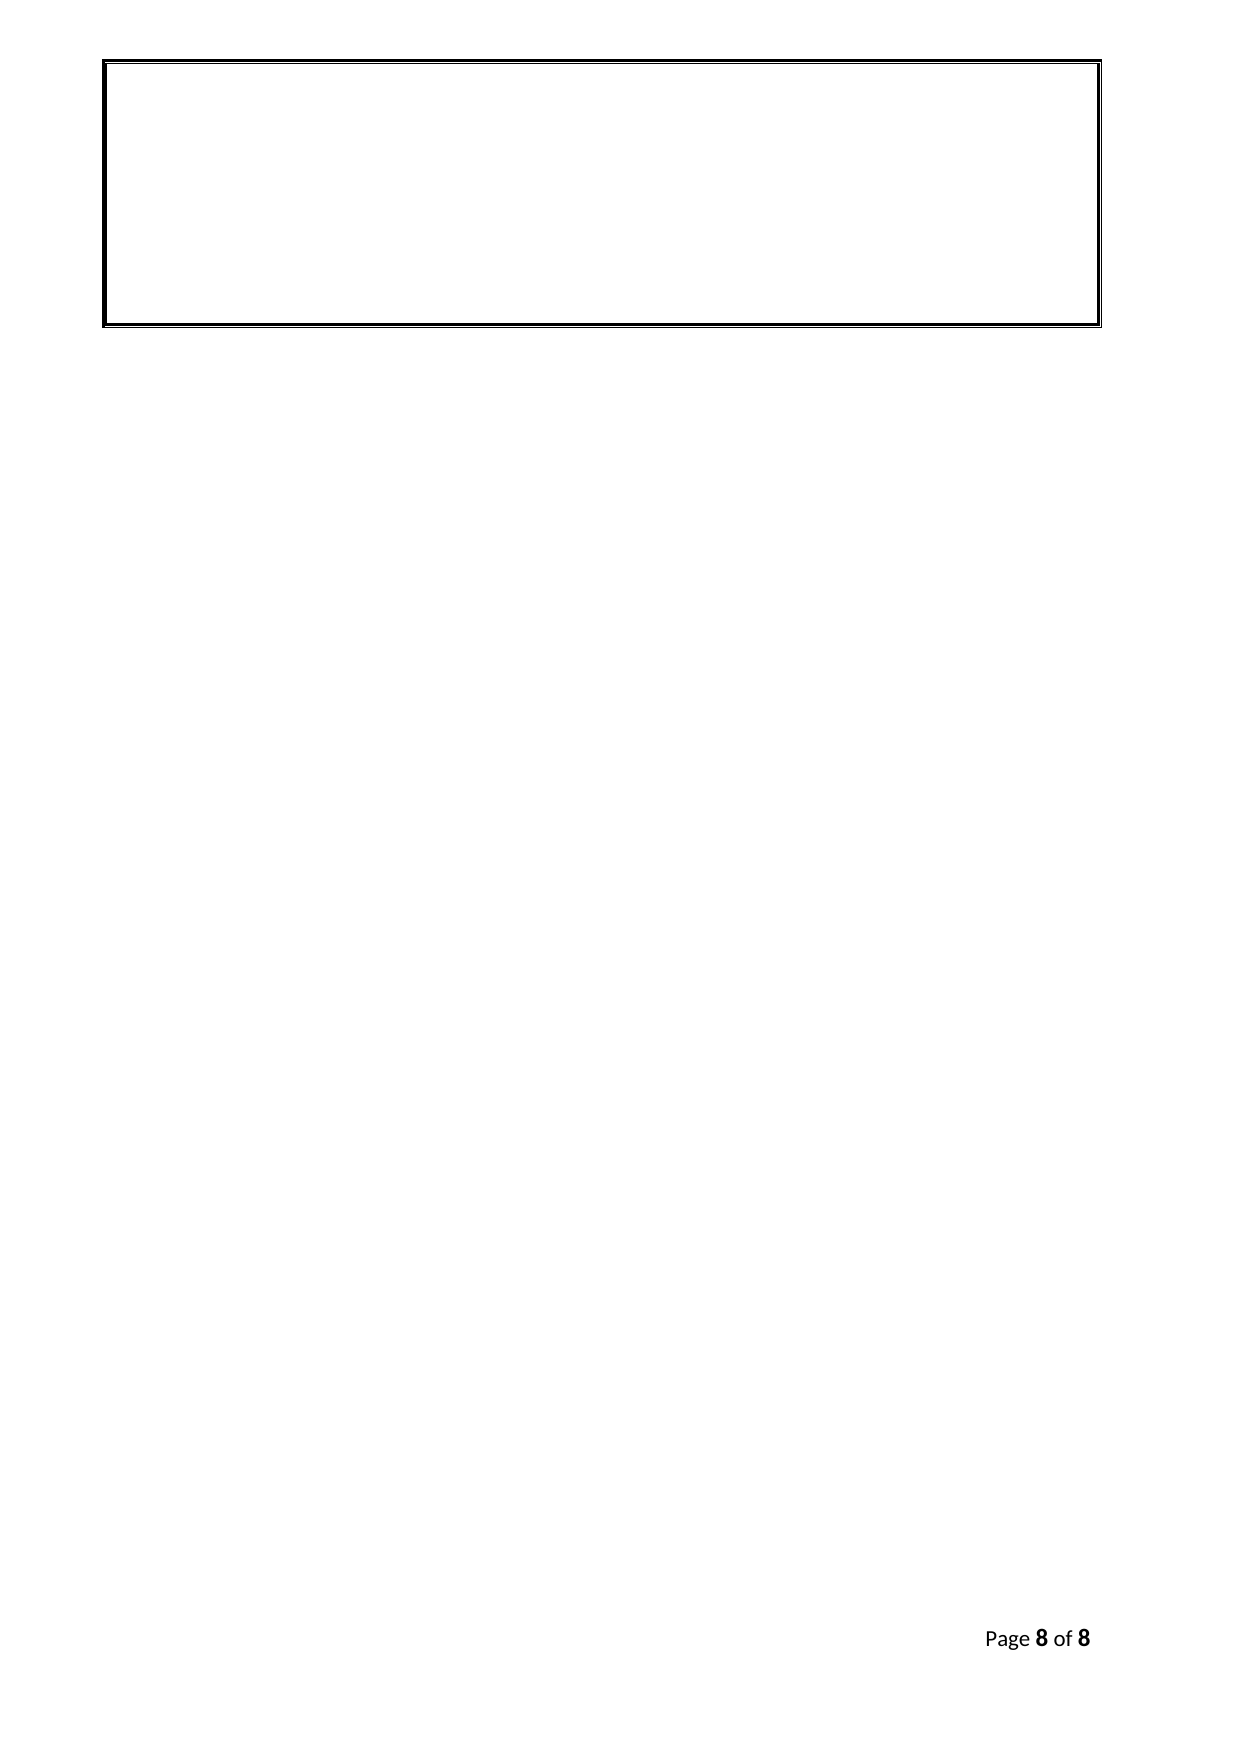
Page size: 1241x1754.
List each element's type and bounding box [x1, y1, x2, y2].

table_header [107, 64, 1097, 323]
